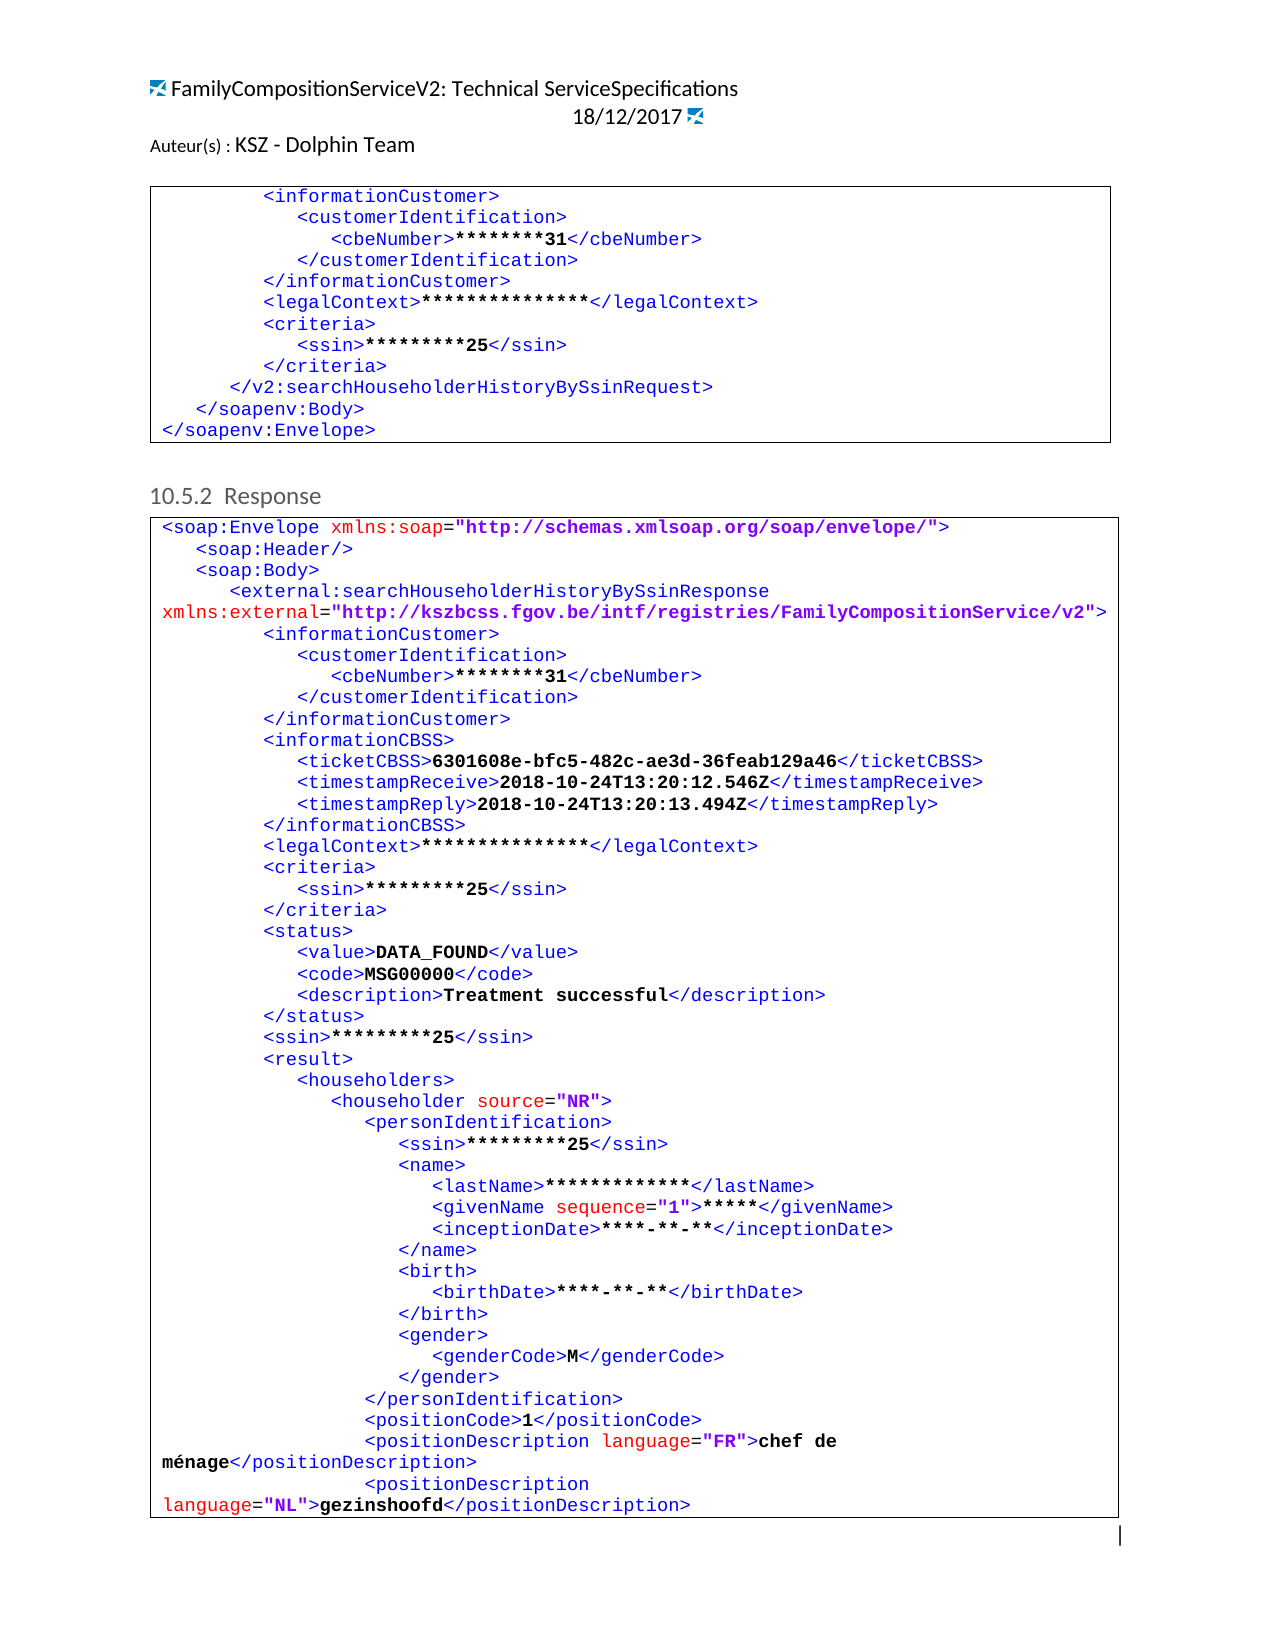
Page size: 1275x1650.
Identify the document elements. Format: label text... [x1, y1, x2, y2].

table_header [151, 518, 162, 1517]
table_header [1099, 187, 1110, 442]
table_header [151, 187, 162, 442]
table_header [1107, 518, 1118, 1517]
subtitle Response [149, 480, 1125, 511]
picture [150, 85, 166, 96]
picture [687, 111, 704, 124]
